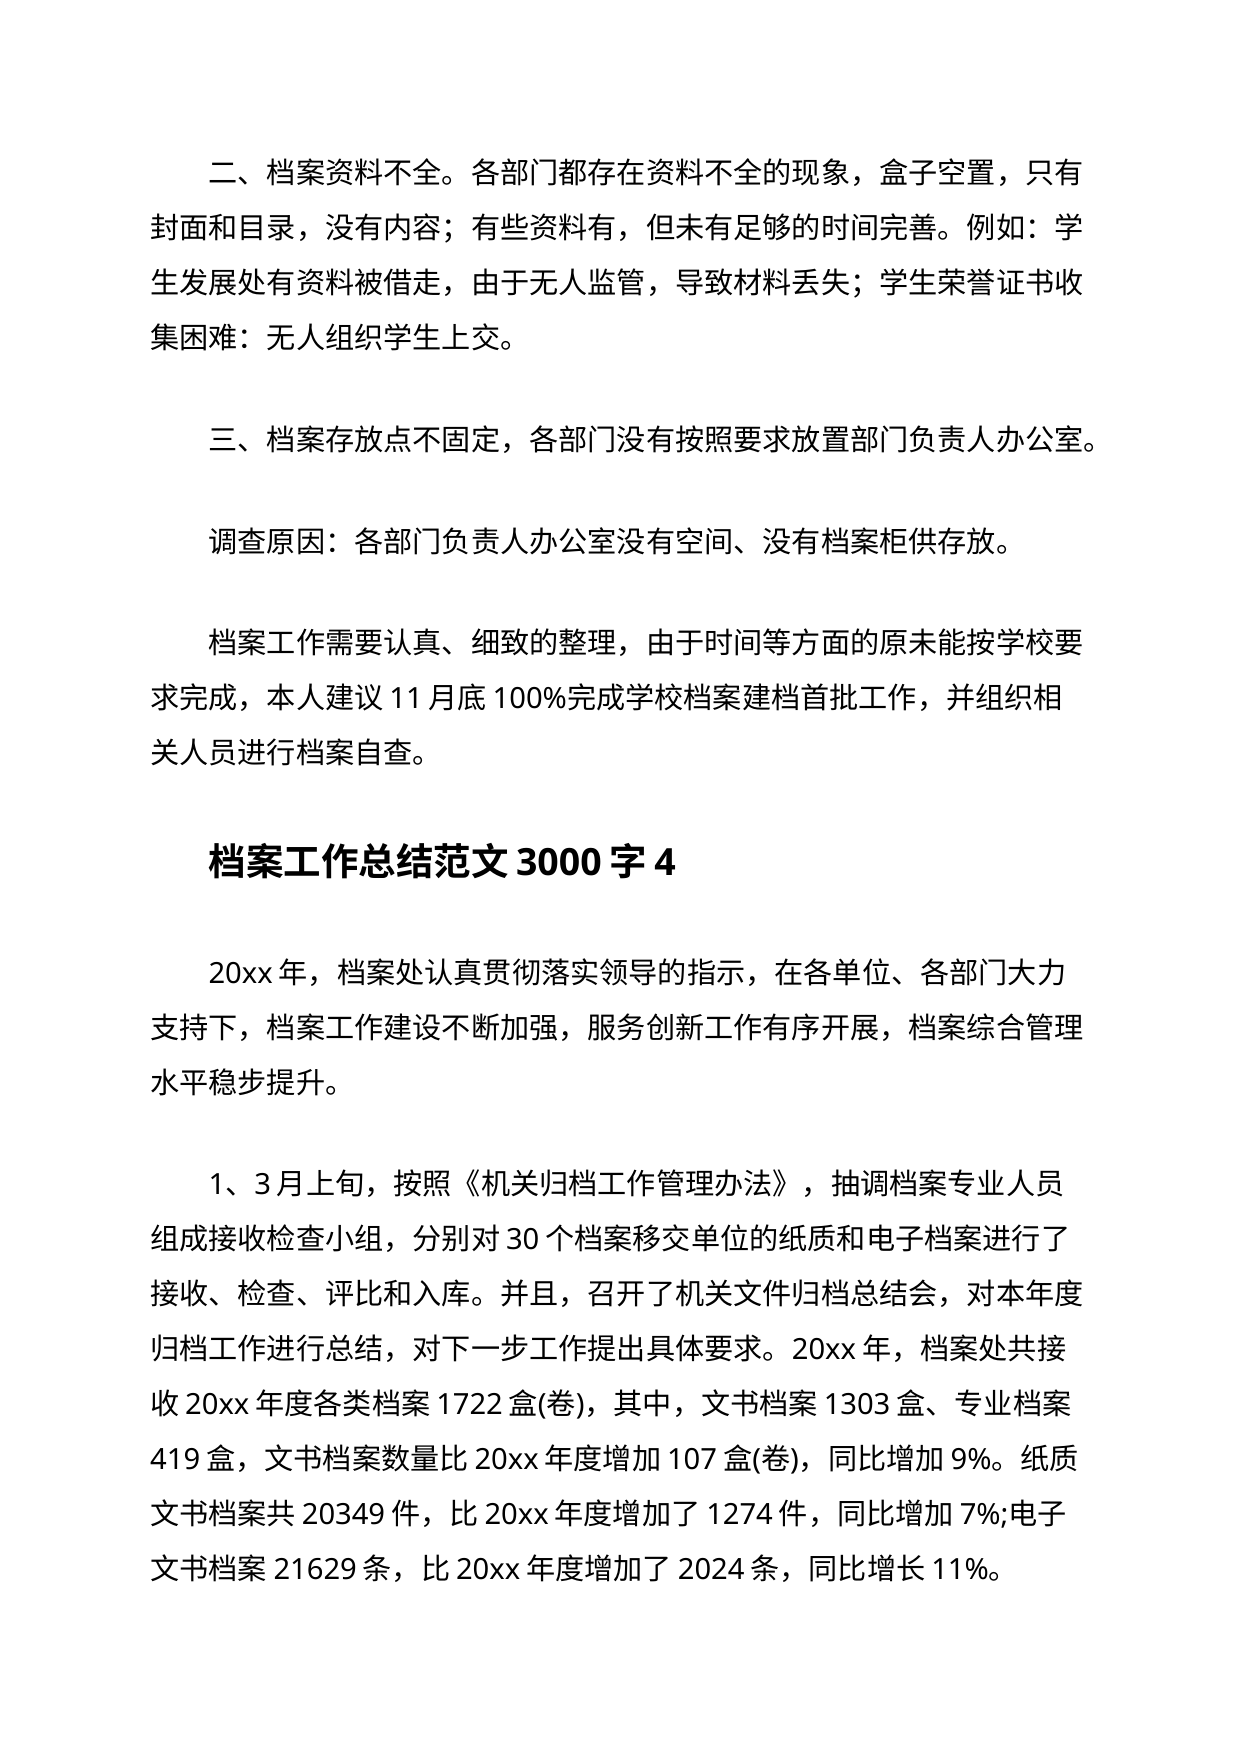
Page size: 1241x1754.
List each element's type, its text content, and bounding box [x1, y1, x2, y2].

text 二、档案资料不全。各部门都存在资料不全的现象，盒子空置，只有封面和目录，没有内容；有些资料有，但未有足够的时间完善。例如：学生发展处有资料被借走，由于无人监管，导致材料丢失；学生荣誉证书收集困难：无人组织学生上交。 [150, 150, 1090, 357]
text 档案工作需要认真、细致的整理，由于时间等方面的原未能按学校要求完成，本人建议11月底100%完成学校档案建档首批工作，并组织相关人员进行档案自查。 [150, 620, 1090, 772]
text 20xx年，档案处认真贯彻落实领导的指示，在各单位、各部门大力支持下，档案工作建设不断加强，服务创新工作有序开展，档案综合管理水平稳步提升。 [150, 949, 1090, 1101]
text 三、档案存放点不固定，各部门没有按照要求放置部门负责人办公室。 [150, 416, 1090, 459]
text 1、3月上旬，按照《机关归档工作管理办法》，抽调档案专业人员组成接收检查小组，分别对30个档案移交单位的纸质和电子档案进行了接收、检查、评比和入库。并且，召开了机关文件归档总结会，对本年度归档工作进行总结，对下一步工作提出具体要求。20xx年，档案处共接收20xx年度各类档案1722盒(卷)，其中，文书档案1303盒、专业档案419盒，文书档案数量比20xx年度增加107盒(卷)，同比增加9%。纸质文书档案共20349件，比20xx年度增加了1274件，同比增加7%;电子文书档案 21629条，比20xx年度增加了2024条，同比增长11%。 [150, 1161, 1090, 1588]
text 调查原因：各部门负责人办公室没有空间、没有档案柜供存放。 [150, 518, 1090, 561]
text 档案工作总结范文3000字4 [150, 832, 1090, 886]
